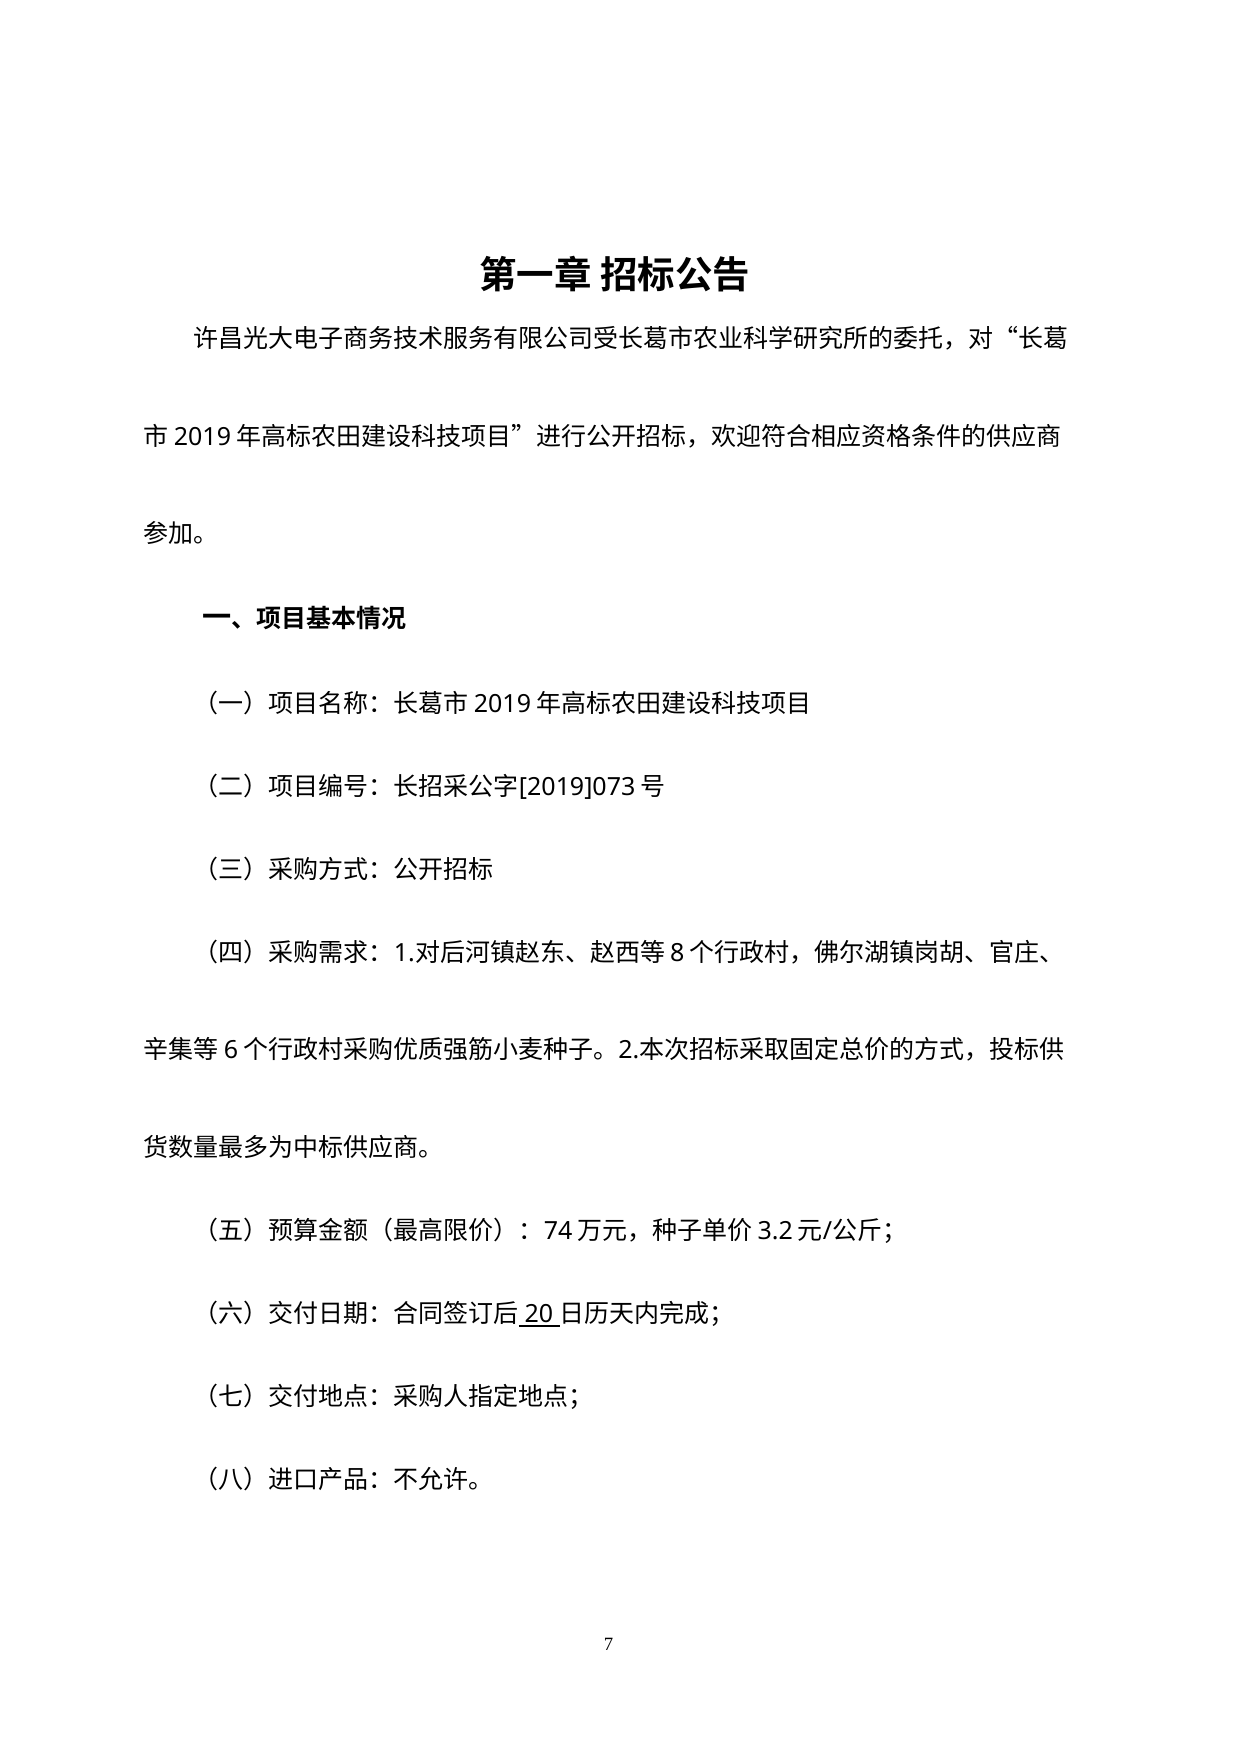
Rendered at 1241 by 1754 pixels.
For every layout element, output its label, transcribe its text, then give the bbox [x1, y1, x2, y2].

text （二）项目编号：长招采公字[2019]073号 [144, 752, 1085, 817]
text 许昌光大电子商务技术服务有限公司受长葛市农业科学研究所的委托，对“长葛市2019年高标农田建设科技项目”进行公开招标，欢迎符合相应资格条件的供应商参加。 [144, 304, 1085, 564]
text （一）项目名称：长葛市2019年高标农田建设科技项目 [144, 669, 1085, 734]
text 一、项目基本情况 [144, 583, 1085, 648]
text （七）交付地点：采购人指定地点； [144, 1362, 1085, 1427]
text （三）采购方式：公开招标 [144, 835, 1085, 900]
text （六）交付日期：合同签订后 20 日历天内完成； [144, 1279, 1085, 1344]
text （五）预算金额（最高限价）：74万元，种子单价3.2元/公斤； [144, 1196, 1085, 1261]
text （四）采购需求：1.对后河镇赵东、赵西等8个行政村，佛尔湖镇岗胡、官庄、辛集等6个行政村采购优质强筋小麦种子。2.本次招标采取固定总价的方式，投标供货数量最多为中标供应商。 [144, 918, 1085, 1178]
text 第一章 招标公告 [144, 239, 1085, 304]
text （八）进口产品：不允许。 [144, 1446, 1085, 1511]
